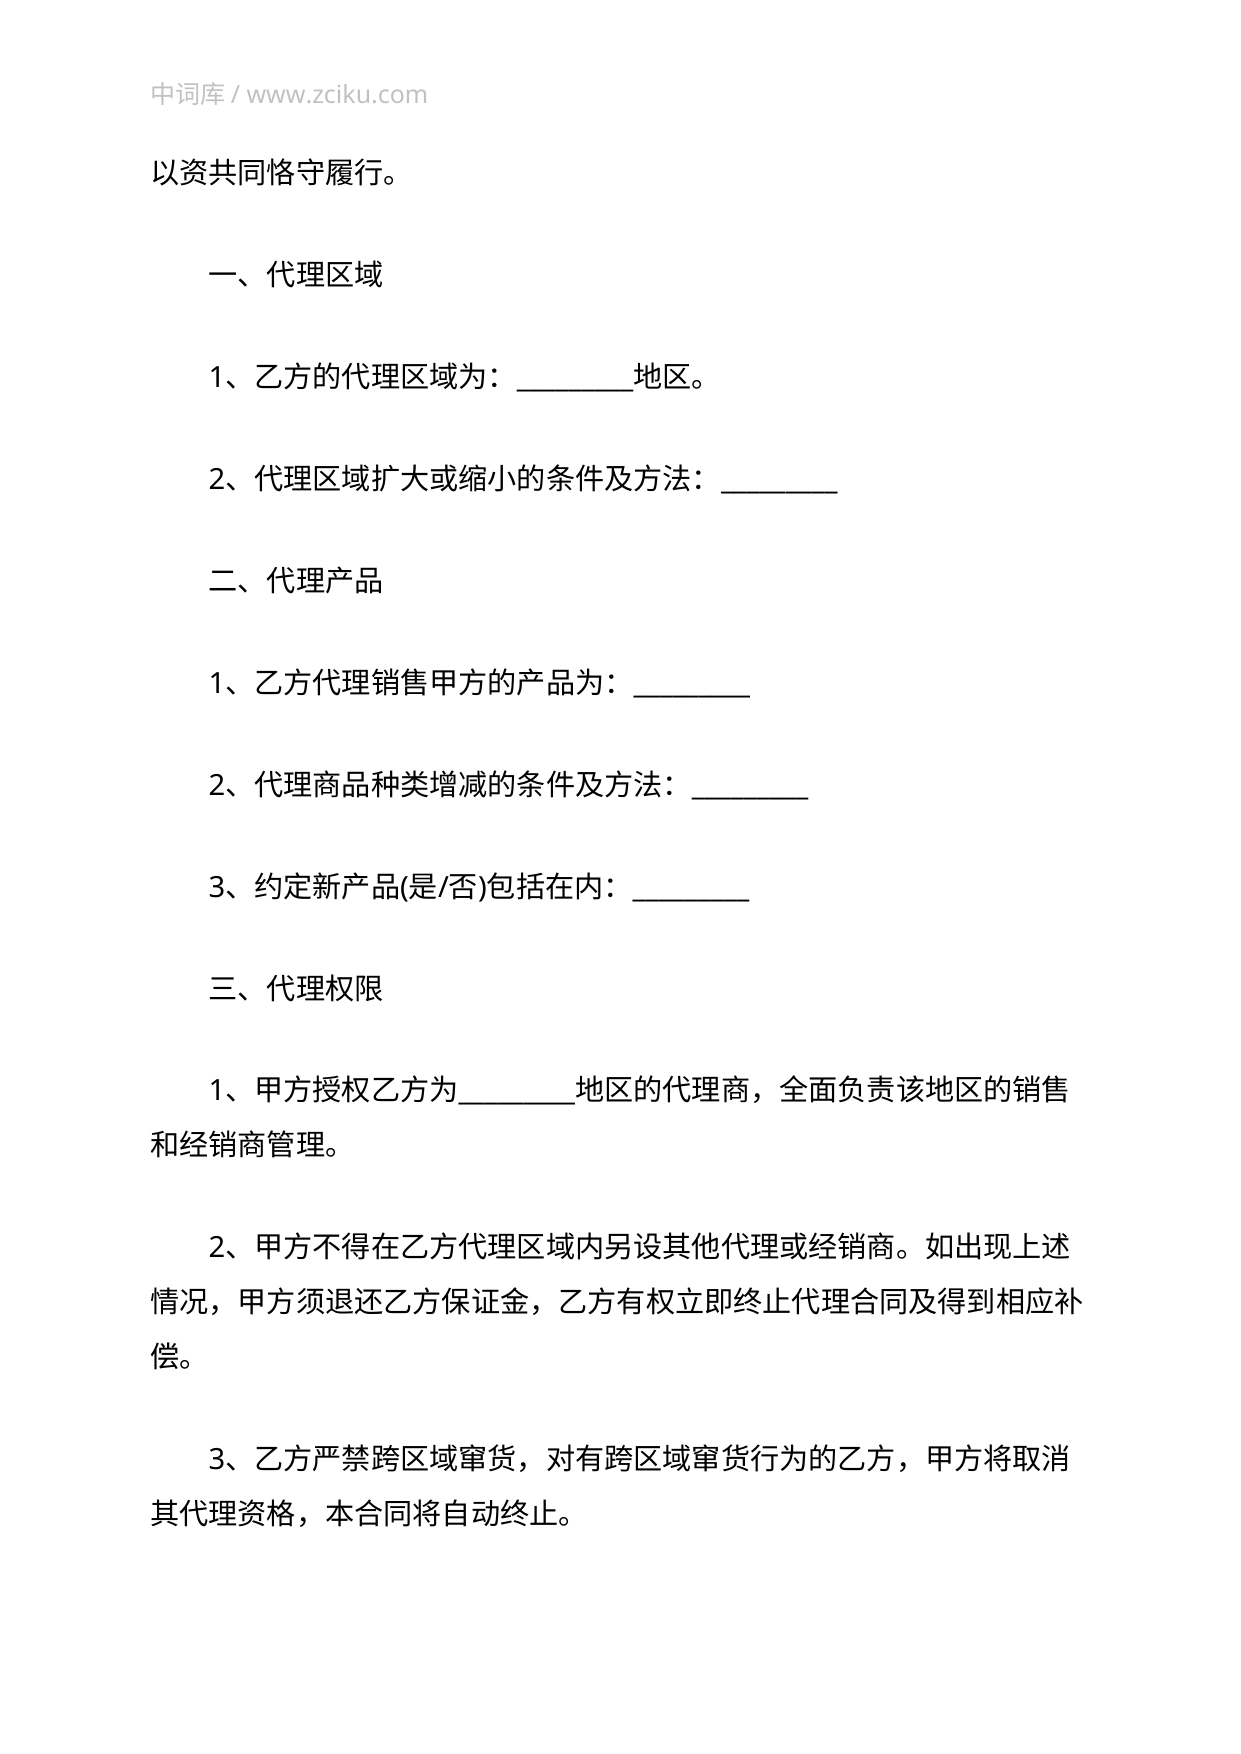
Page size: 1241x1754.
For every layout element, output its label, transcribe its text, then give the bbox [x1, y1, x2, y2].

text 3、约定新产品(是/否)包括在内：_________ [150, 863, 1090, 906]
text 3、乙方严禁跨区域窜货，对有跨区域窜货行为的乙方，甲方将取消其代理资格，本合同将自动终止。 [150, 1435, 1090, 1533]
text 1、乙方代理销售甲方的产品为：_________ [150, 659, 1090, 702]
text 2、代理商品种类增减的条件及方法：_________ [150, 761, 1090, 804]
text 1、甲方授权乙方为_________地区的代理商，全面负责该地区的销售和经销商管理。 [150, 1067, 1090, 1164]
text 2、代理区域扩大或缩小的条件及方法：_________ [150, 456, 1090, 498]
text 一、代理区域 [150, 252, 1090, 294]
text 三、代理权限 [150, 965, 1090, 1007]
text 二、代理产品 [150, 557, 1090, 600]
text 2、甲方不得在乙方代理区域内另设其他代理或经销商。如出现上述情况，甲方须退还乙方保证金，乙方有权立即终止代理合同及得到相应补偿。 [150, 1224, 1090, 1376]
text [150, 150, 1090, 192]
text 1、乙方的代理区域为：_________地区。 [150, 353, 1090, 396]
